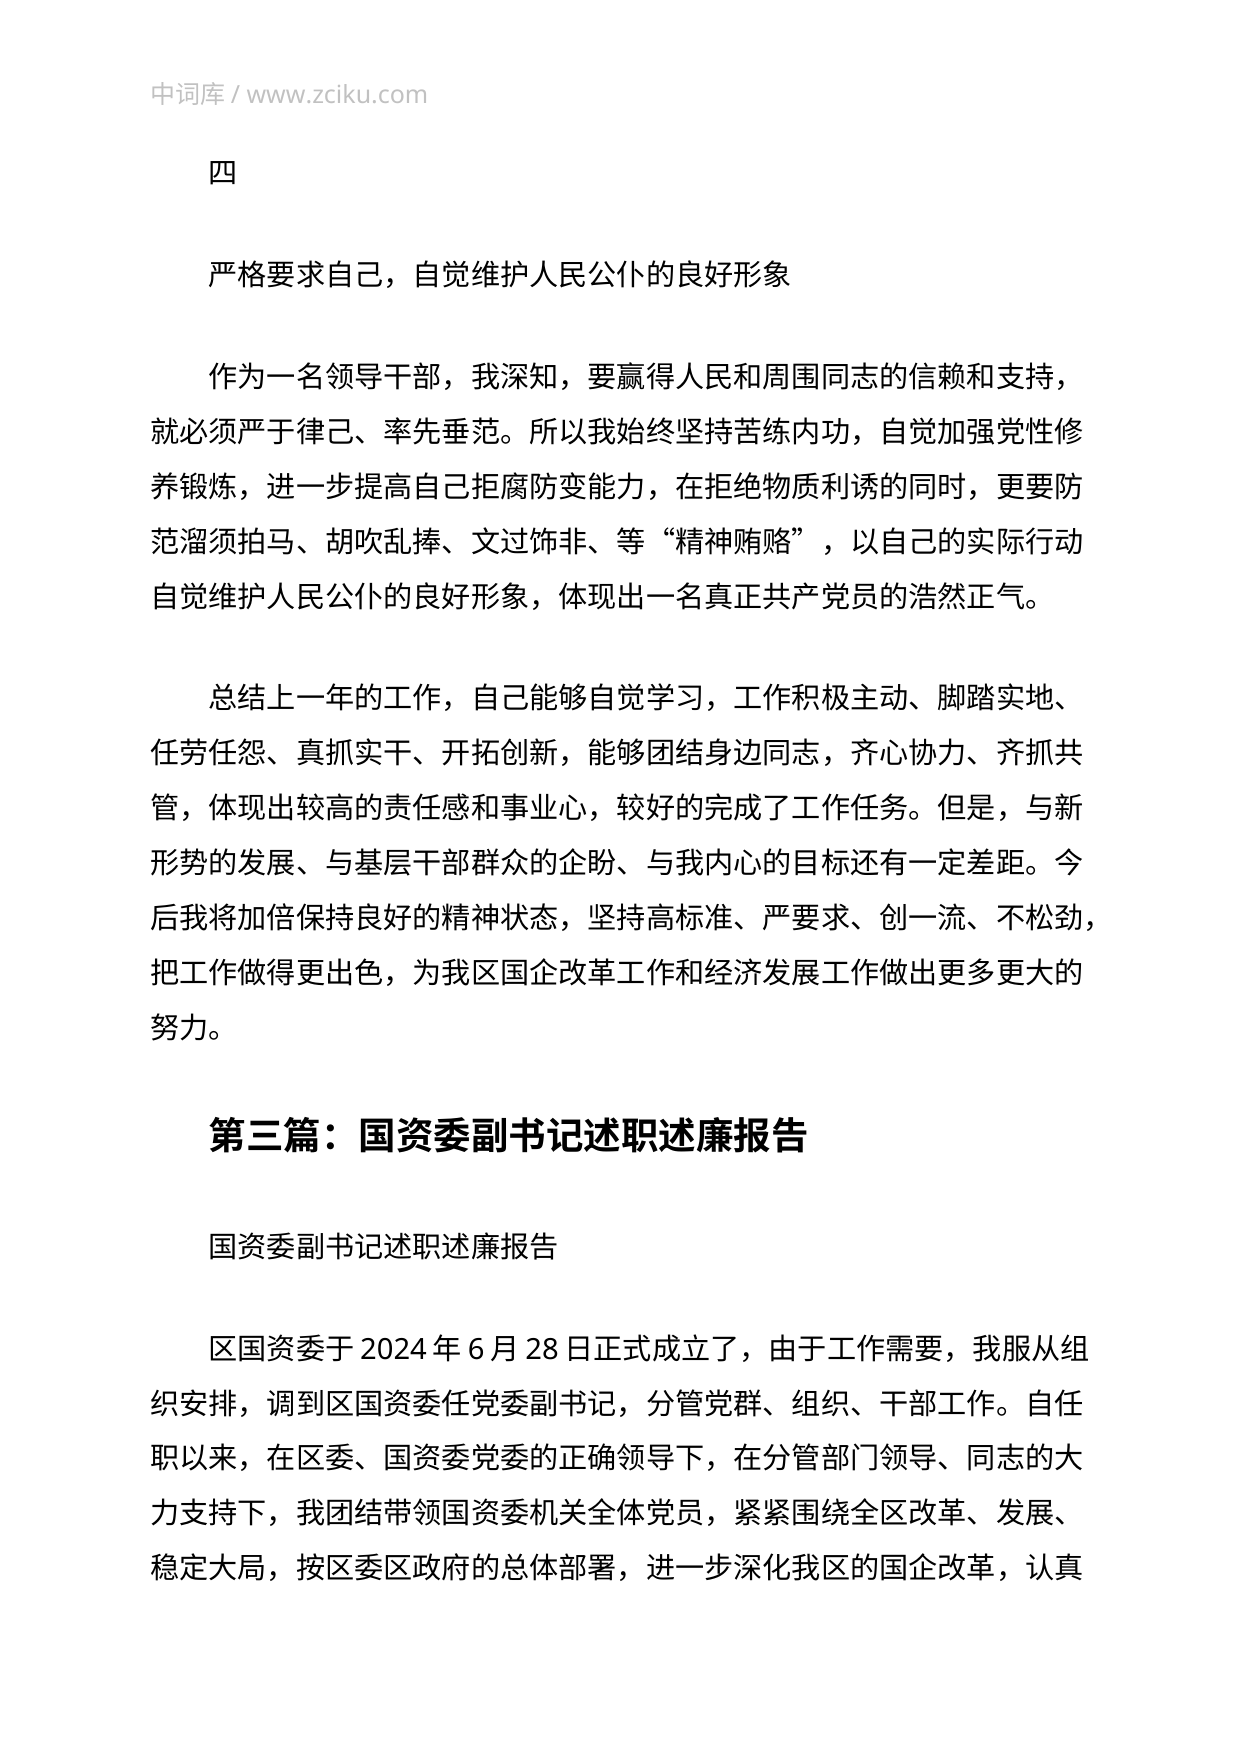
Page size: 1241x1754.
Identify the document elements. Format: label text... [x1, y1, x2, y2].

text 国资委副书记述职述廉报告 [150, 1223, 1090, 1266]
text 四 [150, 150, 1090, 192]
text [150, 1325, 1090, 1587]
text 作为一名领导干部，我深知，要赢得人民和周围同志的信赖和支持，就必须严于律己、率先垂范。所以我始终坚持苦练内功，自觉加强党性修养锻炼，进一步提高自己拒腐防变能力，在拒绝物质利诱的同时，更要防范溜须拍马、胡吹乱捧、文过饰非、等“精神贿赂”，以自己的实际行动自觉维护人民公仆的良好形象，体现出一名真正共产党员的浩然正气。 [150, 353, 1090, 615]
text 总结上一年的工作，自己能够自觉学习，工作积极主动、脚踏实地、任劳任怨、真抓实干、开拓创新，能够团结身边同志，齐心协力、齐抓共管，体现出较高的责任感和事业心，较好的完成了工作任务。但是，与新形势的发展、与基层干部群众的企盼、与我内心的目标还有一定差距。今后我将加倍保持良好的精神状态，坚持高标准、严要求、创一流、不松劲，把工作做得更出色，为我区国企改革工作和经济发展工作做出更多更大的努力。 [150, 675, 1090, 1047]
text 严格要求自己，自觉维护人民公仆的良好形象 [150, 252, 1090, 294]
text 第三篇：国资委副书记述职述廉报告 [150, 1106, 1090, 1160]
